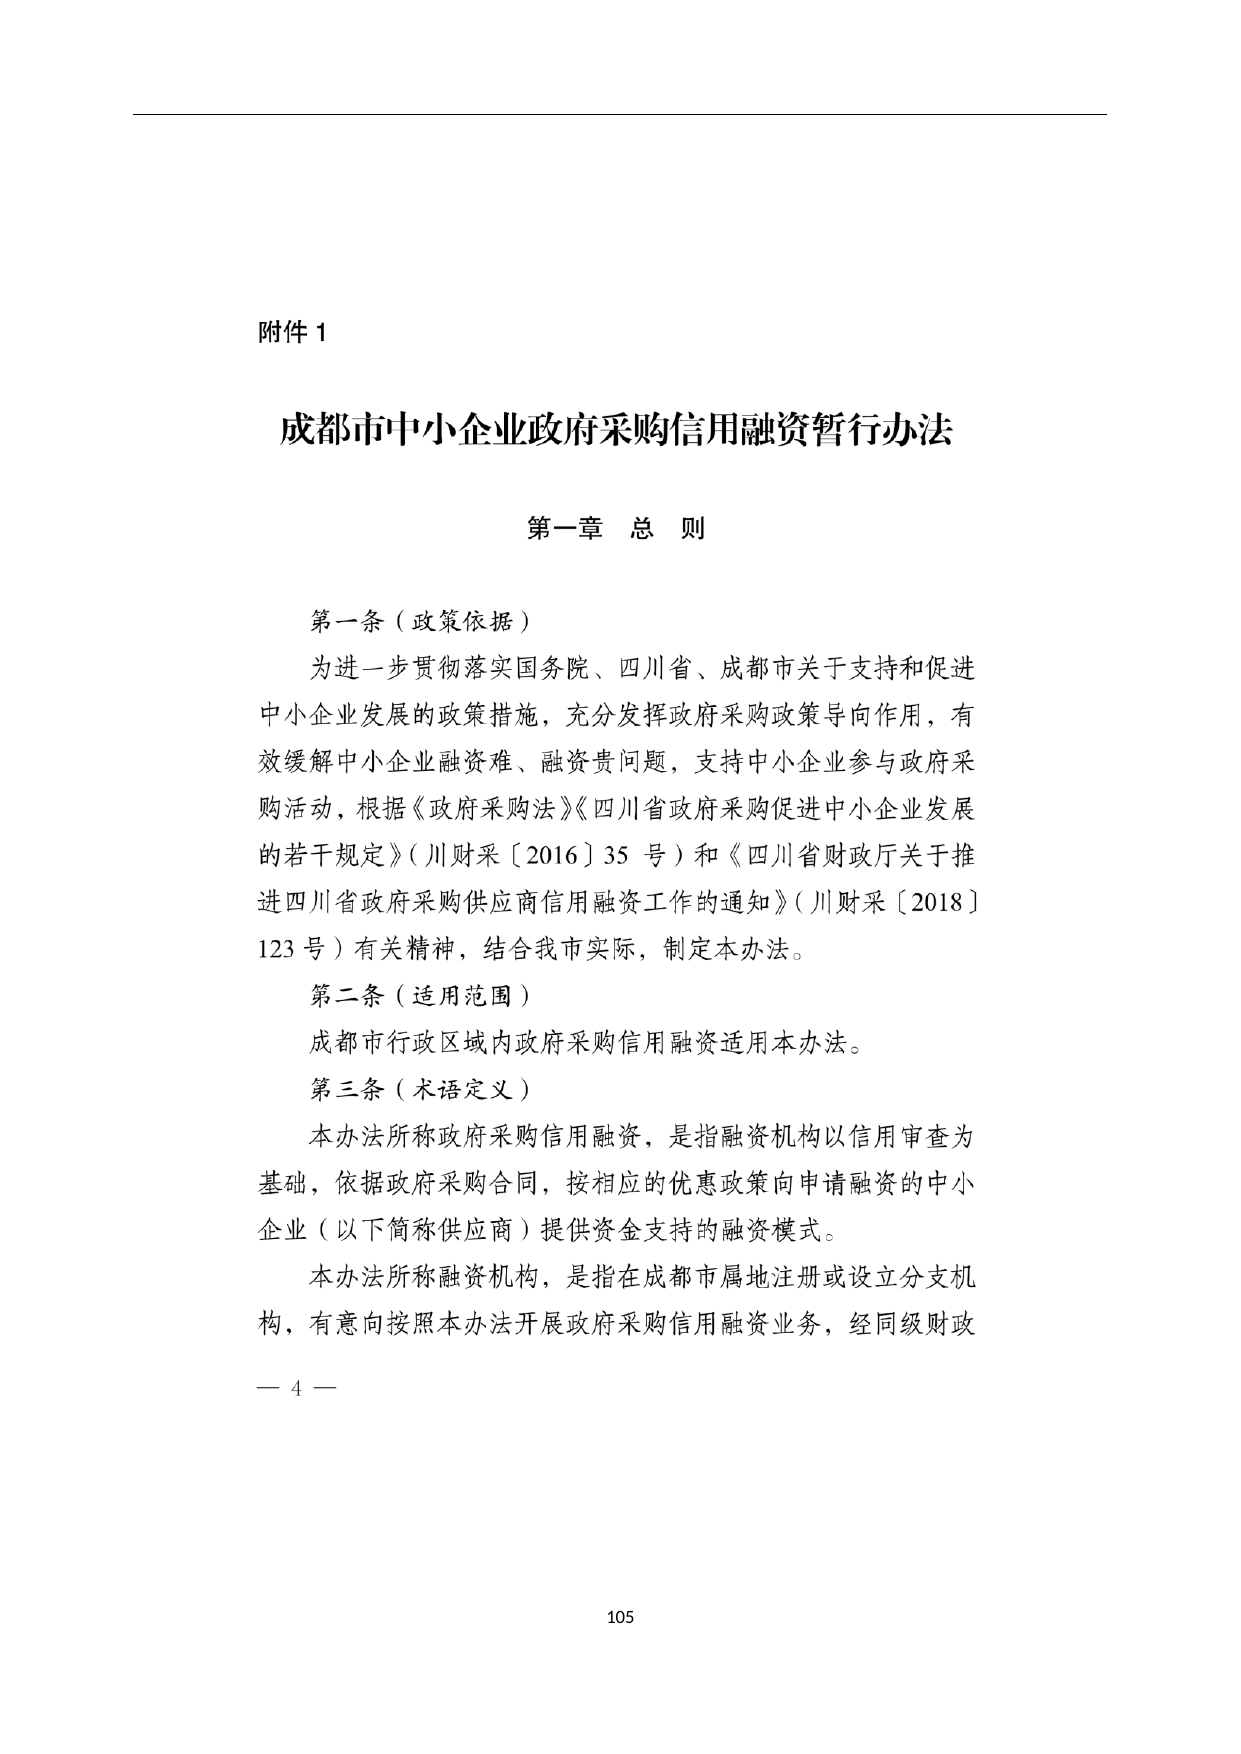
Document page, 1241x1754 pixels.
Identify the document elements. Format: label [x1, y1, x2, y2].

picture [132, 138, 1098, 1504]
